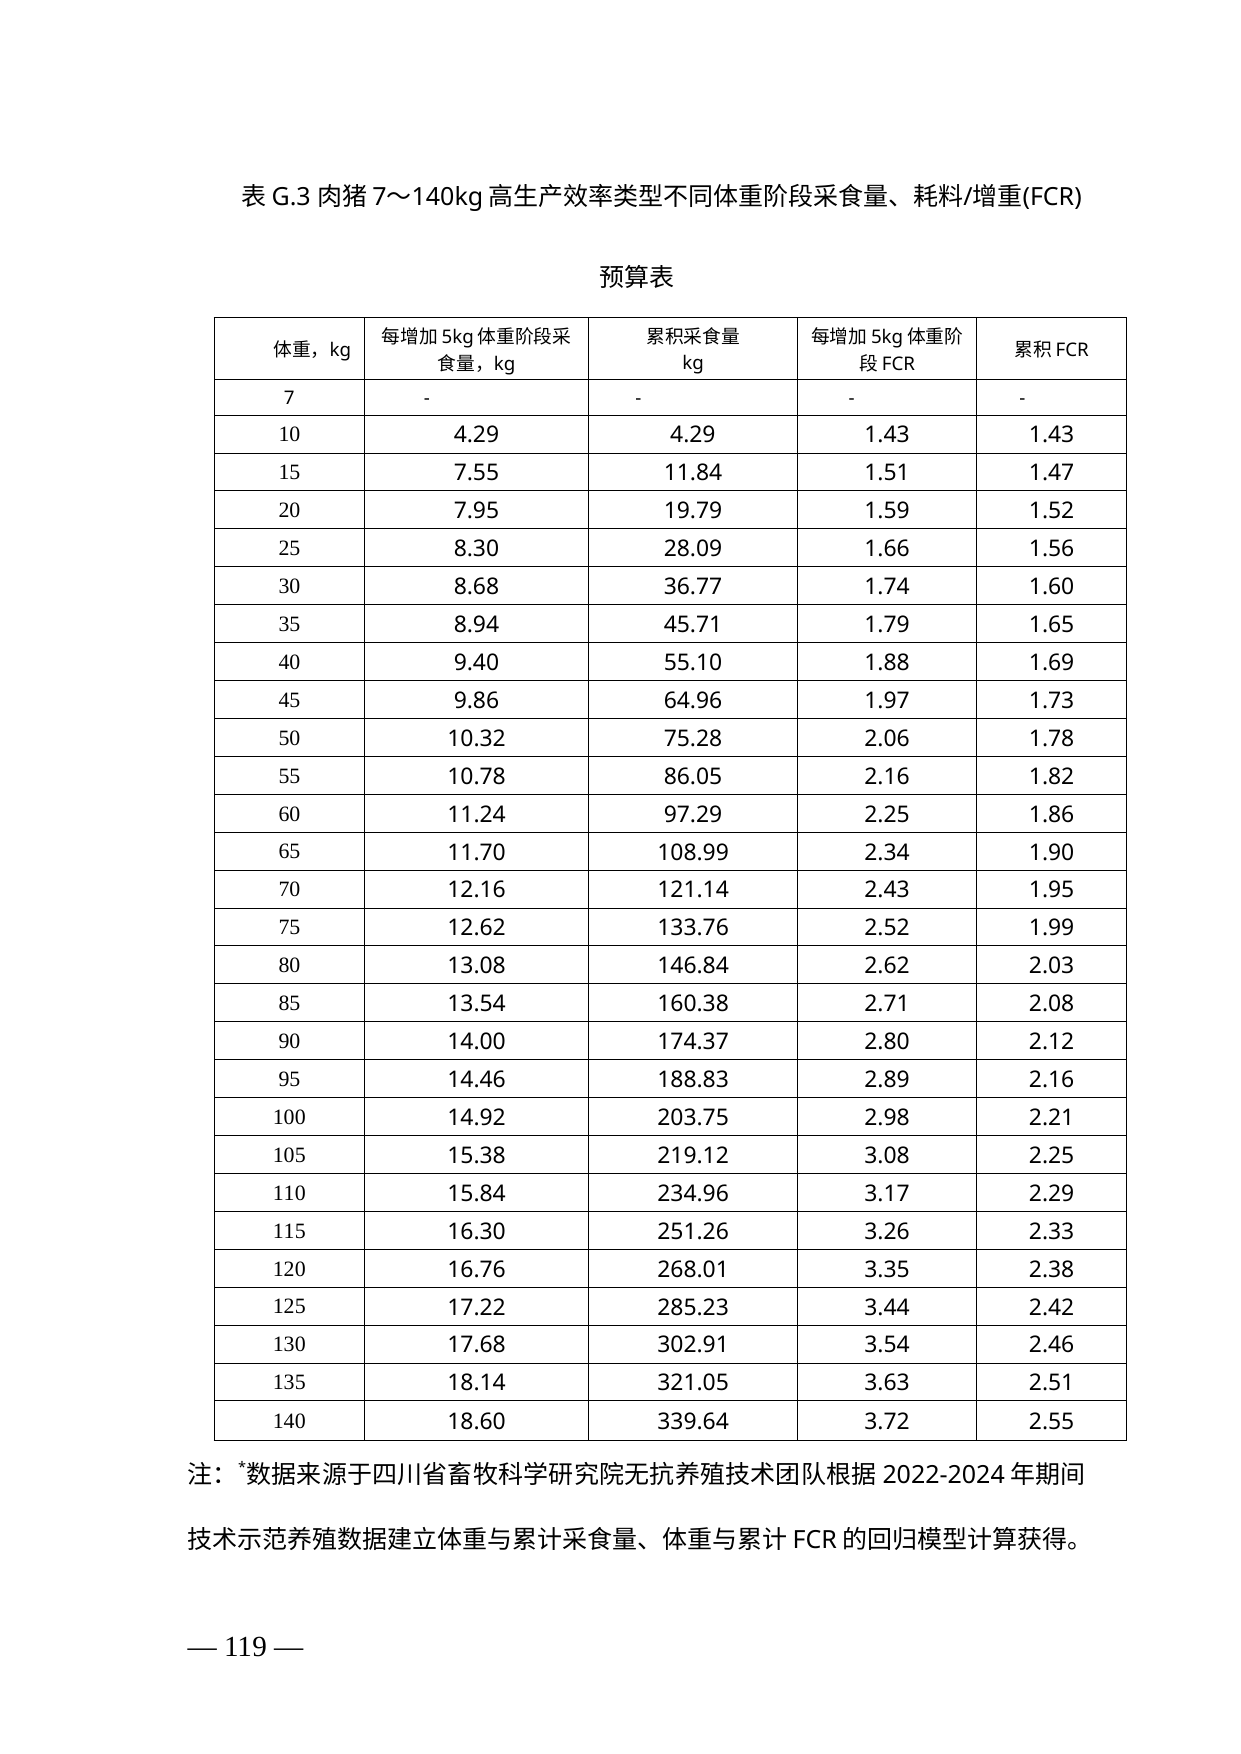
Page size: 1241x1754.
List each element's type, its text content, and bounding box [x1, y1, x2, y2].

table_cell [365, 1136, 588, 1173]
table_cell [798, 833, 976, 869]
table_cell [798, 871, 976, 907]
text 表G.3 肉猪7～140kg高生产效率类型不同体重阶段采食量、耗料/增重(FCR)预算表 [187, 162, 1085, 308]
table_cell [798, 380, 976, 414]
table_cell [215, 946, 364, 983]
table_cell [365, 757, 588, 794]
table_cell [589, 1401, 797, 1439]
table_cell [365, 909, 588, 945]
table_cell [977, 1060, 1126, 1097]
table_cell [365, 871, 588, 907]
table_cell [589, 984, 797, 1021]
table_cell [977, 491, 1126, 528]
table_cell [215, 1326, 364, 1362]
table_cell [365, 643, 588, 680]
text 注：*数据来源于四川省畜牧科学研究院无抗养殖技术团队根据2022-2024年期间技术示范养殖数据建立体重与累计采食量、体重与累计FCR的回归模型计算获得。 [187, 1441, 1085, 1571]
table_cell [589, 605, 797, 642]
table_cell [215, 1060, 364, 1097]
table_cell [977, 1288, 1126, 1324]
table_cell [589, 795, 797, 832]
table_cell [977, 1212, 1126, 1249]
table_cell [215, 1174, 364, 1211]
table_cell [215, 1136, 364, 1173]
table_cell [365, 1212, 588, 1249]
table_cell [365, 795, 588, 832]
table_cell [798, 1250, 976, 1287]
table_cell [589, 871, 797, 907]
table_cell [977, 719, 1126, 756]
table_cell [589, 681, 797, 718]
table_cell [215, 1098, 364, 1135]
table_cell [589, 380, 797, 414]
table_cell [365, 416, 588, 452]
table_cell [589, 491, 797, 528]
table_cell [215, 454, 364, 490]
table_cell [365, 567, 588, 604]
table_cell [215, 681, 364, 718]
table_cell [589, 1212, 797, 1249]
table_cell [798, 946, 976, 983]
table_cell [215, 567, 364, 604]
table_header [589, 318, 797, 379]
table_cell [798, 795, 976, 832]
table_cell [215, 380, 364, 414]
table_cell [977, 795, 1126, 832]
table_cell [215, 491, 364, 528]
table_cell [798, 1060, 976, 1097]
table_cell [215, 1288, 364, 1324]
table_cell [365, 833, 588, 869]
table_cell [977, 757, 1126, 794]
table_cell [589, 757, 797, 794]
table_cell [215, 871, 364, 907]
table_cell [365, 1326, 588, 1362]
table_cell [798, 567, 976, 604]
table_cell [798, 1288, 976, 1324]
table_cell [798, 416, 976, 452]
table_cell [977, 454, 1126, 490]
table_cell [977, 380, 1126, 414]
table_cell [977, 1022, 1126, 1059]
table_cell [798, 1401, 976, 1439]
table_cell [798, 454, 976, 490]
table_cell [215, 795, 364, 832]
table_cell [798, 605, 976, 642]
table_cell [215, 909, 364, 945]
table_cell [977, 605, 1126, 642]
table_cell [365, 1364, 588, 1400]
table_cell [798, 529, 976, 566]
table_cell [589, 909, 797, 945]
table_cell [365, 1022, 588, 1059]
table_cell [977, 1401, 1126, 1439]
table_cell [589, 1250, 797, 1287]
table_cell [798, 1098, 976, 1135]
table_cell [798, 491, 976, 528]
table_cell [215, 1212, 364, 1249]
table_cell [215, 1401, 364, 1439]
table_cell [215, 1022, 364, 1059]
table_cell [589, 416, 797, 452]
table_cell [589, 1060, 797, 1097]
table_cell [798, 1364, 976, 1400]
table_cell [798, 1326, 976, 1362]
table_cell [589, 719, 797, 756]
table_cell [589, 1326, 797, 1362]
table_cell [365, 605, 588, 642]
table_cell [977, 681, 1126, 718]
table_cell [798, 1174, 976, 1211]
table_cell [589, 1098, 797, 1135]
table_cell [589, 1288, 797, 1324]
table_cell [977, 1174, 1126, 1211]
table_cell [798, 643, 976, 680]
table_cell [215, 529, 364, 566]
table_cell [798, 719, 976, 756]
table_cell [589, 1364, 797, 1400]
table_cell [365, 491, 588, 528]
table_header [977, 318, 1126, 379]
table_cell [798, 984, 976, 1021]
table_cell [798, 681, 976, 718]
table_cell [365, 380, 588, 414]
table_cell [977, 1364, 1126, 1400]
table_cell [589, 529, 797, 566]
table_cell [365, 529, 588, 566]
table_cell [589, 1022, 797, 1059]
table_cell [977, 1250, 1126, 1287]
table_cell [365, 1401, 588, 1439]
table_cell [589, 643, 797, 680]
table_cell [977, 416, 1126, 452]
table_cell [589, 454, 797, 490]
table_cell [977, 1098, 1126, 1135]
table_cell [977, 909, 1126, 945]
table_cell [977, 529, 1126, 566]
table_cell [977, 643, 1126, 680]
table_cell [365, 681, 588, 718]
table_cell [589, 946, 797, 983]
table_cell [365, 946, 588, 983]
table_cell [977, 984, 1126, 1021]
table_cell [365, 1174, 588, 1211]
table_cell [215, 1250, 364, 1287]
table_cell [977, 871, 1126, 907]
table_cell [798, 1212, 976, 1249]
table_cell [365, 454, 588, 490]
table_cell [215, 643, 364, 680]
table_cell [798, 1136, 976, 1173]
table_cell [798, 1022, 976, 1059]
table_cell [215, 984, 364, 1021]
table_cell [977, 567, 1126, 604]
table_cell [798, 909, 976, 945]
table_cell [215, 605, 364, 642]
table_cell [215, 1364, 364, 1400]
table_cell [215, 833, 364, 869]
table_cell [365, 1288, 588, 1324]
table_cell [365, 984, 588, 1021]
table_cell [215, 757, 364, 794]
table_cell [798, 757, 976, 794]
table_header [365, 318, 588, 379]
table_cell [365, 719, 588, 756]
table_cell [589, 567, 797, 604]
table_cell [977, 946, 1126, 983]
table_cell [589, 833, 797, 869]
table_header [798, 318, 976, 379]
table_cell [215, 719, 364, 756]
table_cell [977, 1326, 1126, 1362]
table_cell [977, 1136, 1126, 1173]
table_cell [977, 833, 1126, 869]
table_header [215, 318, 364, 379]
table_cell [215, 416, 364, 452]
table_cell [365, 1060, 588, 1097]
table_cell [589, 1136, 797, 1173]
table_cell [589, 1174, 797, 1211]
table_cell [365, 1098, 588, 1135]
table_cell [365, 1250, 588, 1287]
